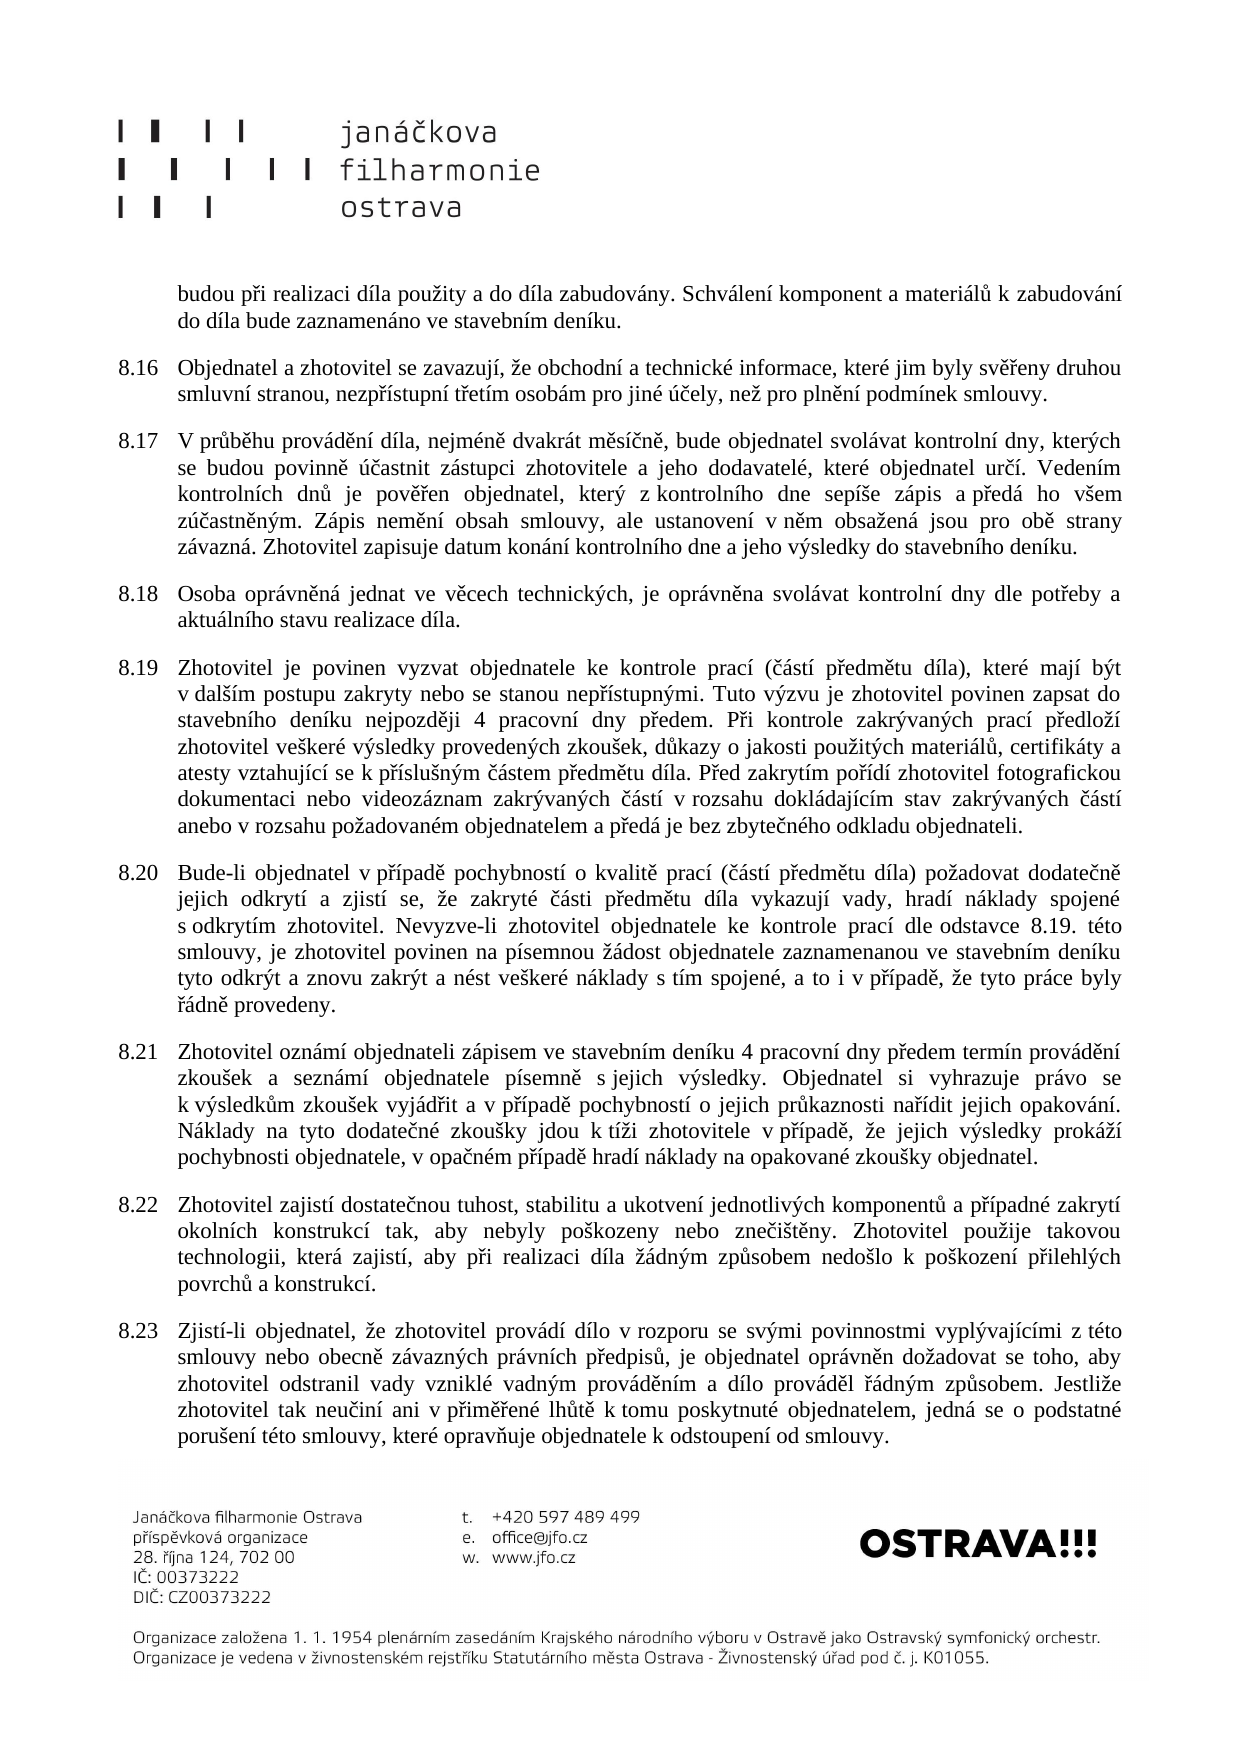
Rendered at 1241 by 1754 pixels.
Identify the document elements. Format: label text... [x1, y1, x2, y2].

list Osoba oprávněná jednat ve věcech technických, je oprávněna svolávat kontrolní dny dle potřeby a aktuálního stavu realizace díla. [118, 580, 1122, 633]
list Zjistí-li objednatel, že zhotovitel provádí dílo v rozporu se svými povinnostmi vyplývajícími z této smlouvy nebo obecně závazných právních předpisů, je objednatel oprávněn dožadovat se toho, aby zhotovitel odstranil vady vzniklé vadným prováděním a dílo prováděl řádným způsobem. Jestliže zhotovitel tak neučiní ani v přiměřené lhůtě k tomu poskytnuté objednatelem, jedná se o podstatné porušení této smlouvy, které opravňuje objednatele k odstoupení od smlouvy. [118, 1317, 1122, 1449]
list Objednatel a zhotovitel se zavazují, že obchodní a technické informace, které jim byly svěřeny druhou smluvní stranou, nezpřístupní třetím osobám pro jiné účely, než pro plnění podmínek smlouvy. [118, 354, 1122, 407]
list Bude-li objednatel v případě pochybností o kvalitě prací (částí předmětu díla) požadovat dodatečně jejich odkrytí a zjistí se, že zakryté části předmětu díla vykazují vady, hradí náklady spojené s odkrytím zhotovitel. Nevyzve-li zhotovitel objednatele ke kontrole prací dle odstavce 8.19. této smlouvy, je zhotovitel povinen na písemnou žádost objednatele zaznamenanou ve stavebním deníku tyto odkrýt a znovu zakrýt a nést veškeré náklady s tím spojené, a to i v případě, že tyto práce byly řádně provedeny. [118, 859, 1122, 1017]
picture [118, 1459, 1149, 1681]
list Zhotovitel zajistí dostatečnou tuhost, stabilitu a ukotvení jednotlivých komponentů a případné zakrytí okolních konstrukcí tak, aby nebyly poškozeny nebo znečištěny. Zhotovitel použije takovou technologii, která zajistí, aby při realizaci díla žádným způsobem nedošlo k poškození přilehlých povrchů a konstrukcí. [118, 1191, 1122, 1296]
list Zhotovitel je povinen vyzvat objednatele ke kontrole prací (částí předmětu díla), které mají být v dalším postupu zakryty nebo se stanou nepřístupnými. Tuto výzvu je zhotovitel povinen zapsat do stavebního deníku nejpozději 4 pracovní dny předem. Při kontrole zakrývaných prací předloží zhotovitel veškeré výsledky provedených zkoušek, důkazy o jakosti použitých materiálů, certifikáty a atesty vztahující se k příslušným částem předmětu díla. Před zakrytím pořídí zhotovitel fotografickou dokumentaci nebo videozáznam zakrývaných částí v rozsahu dokládajícím stav zakrývaných částí anebo v rozsahu požadovaném objednatelem a předá je bez zbytečného odkladu objednateli. [118, 654, 1122, 838]
list V průběhu provádění díla, nejméně dvakrát měsíčně, bude objednatel svolávat kontrolní dny, kterých se budou povinně účastnit zástupci zhotovitele a jeho dodavatelé, které objednatel určí. Vedením kontrolních dnů je pověřen objednatel, který z kontrolního dne sepíše zápis a předá ho všem zúčastněným. Zápis nemění obsah smlouvy, ale ustanovení v něm obsažená jsou pro obě strany závazná. Zhotovitel zapisuje datum konání kontrolního dne a jeho výsledky do stavebního deníku. [118, 428, 1122, 559]
picture [0, 0, 1241, 280]
list Zhotovitel oznámí objednateli zápisem ve stavebním deníku 4 pracovní dny předem termín provádění zkoušek a seznámí objednatele písemně s jejich výsledky. Objednatel si vyhrazuje právo se k výsledkům zkoušek vyjádřit a v případě pochybností o jejich průkaznosti nařídit jejich opakování. Náklady na tyto dodatečné zkoušky jdou k tíži zhotovitele v případě, že jejich výsledky prokáží pochybnosti objednatele, v opačném případě hradí náklady na opakované zkoušky objednatel. [118, 1038, 1122, 1170]
